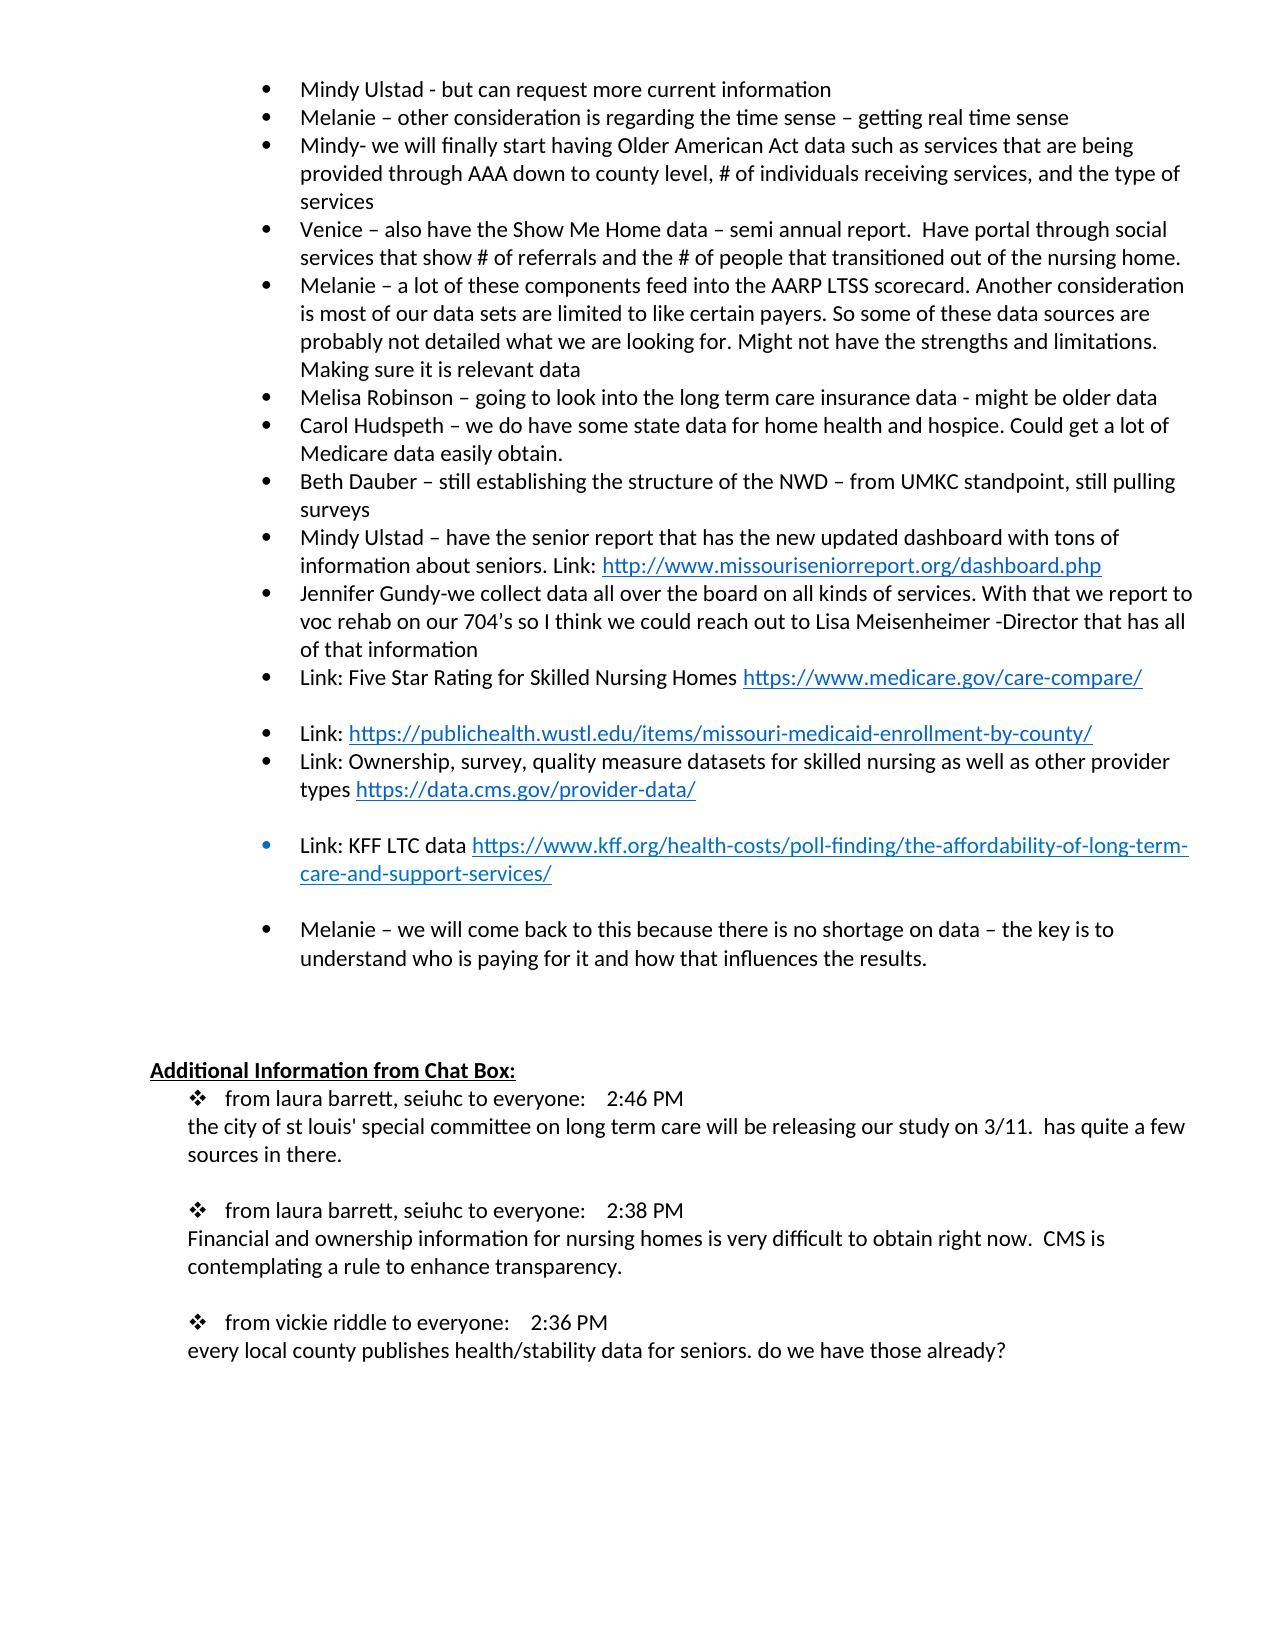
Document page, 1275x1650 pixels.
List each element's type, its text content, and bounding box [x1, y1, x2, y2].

list Link: Ownership, survey, quality measure datasets for skilled nursing as well as other provider types https://data.cms.gov/provider-data/ [262, 747, 1200, 803]
list Mindy Ulstad - but can request more current information [262, 75, 1200, 103]
list from vickie riddle to everyone: 2:36 PM [187, 1308, 1200, 1336]
list Carol Hudspeth – we do have some state data for home health and hospice. Could get a lot of Medicare data easily obtain. [262, 411, 1200, 467]
list Link: Five Star Rating for Skilled Nursing Homes https://www.medicare.gov/care-compare/ [262, 663, 1200, 691]
list Venice – also have the Show Me Home data – semi annual report. Have portal through social services that show # of referrals and the # of people that transitioned out of the nursing home. [262, 215, 1200, 271]
list Melanie – a lot of these components feed into the AARP LTSS scorecard. Another consideration is most of our data sets are limited to like certain payers. So some of these data sources are probably not detailed what we are looking for. Might not have the strengths and limitations. Making sure it is relevant data [262, 271, 1200, 383]
list Mindy Ulstad – have the senior report that has the new updated dashboard with tons of information about seniors. Link: http://www.missouriseniorreport.org/dashboard.php [262, 523, 1200, 579]
list Beth Dauber – still establishing the structure of the NWD – from UMKC standpoint, still pulling surveys [262, 467, 1200, 523]
list from laura barrett, seiuhc to everyone: 2:38 PM [187, 1196, 1200, 1224]
list Melisa Robinson – going to look into the long term care insurance data - might be older data [262, 383, 1200, 411]
list Link: KFF LTC data https://www.kff.org/health-costs/poll-finding/the-affordability-of-long-term-care-and-support-services/ [262, 832, 1200, 888]
list every local county publishes health/stability data for seniors. do we have those already? [150, 1336, 1200, 1364]
list Jennifer Gundy-we collect data all over the board on all kinds of services. With that we report to voc rehab on our 704’s so I think we could reach out to Lisa Meisenheimer -Director that has all of that information [262, 579, 1200, 663]
list Additional Information from Chat Box: [150, 1056, 1200, 1084]
list Mindy- we will finally start having Older American Act data such as services that are being provided through AAA down to county level, # of individuals receiving services, and the type of services [262, 131, 1200, 215]
list the city of st louis' special committee on long term care will be releasing our study on 3/11. has quite a few sources in there. [187, 1112, 1200, 1168]
list Melanie – other consideration is regarding the time sense – getting real time sense [262, 103, 1200, 131]
list Financial and ownership information for nursing homes is very difficult to obtain right now. CMS is contemplating a rule to enhance transparency. [187, 1224, 1200, 1280]
list from laura barrett, seiuhc to everyone: 2:46 PM [187, 1084, 1200, 1112]
list Link: https://publichealth.wustl.edu/items/missouri-medicaid-enrollment-by-county/ [262, 719, 1200, 747]
list Melanie – we will come back to this because there is no shortage on data – the key is to understand who is paying for it and how that influences the results. [262, 916, 1200, 972]
